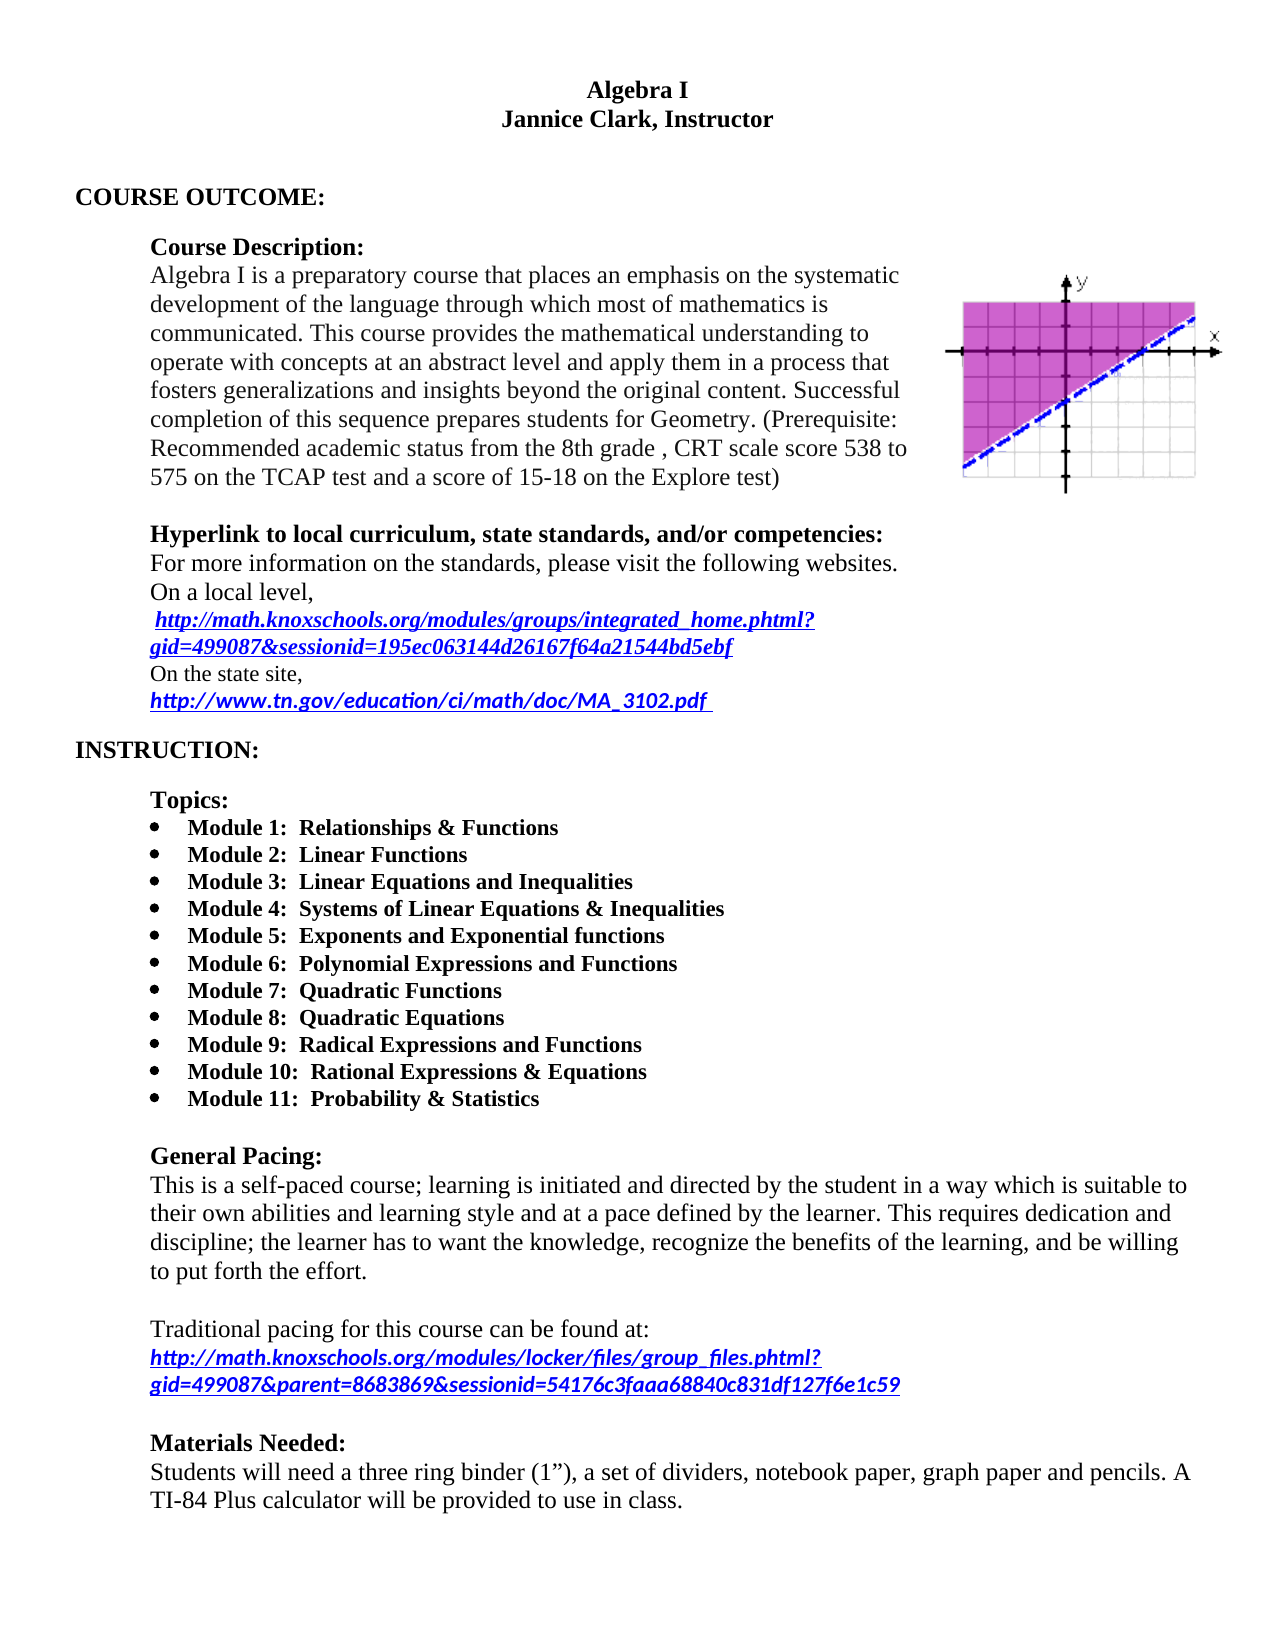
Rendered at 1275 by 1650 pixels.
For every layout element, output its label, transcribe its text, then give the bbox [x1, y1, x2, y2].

text http://math.knoxschools.org/modules/groups/integrated_home.phtml?gid=499087&sessionid=195ec063144d26167f64a21544bd5ebf [150, 605, 1200, 659]
text On a local level, [75, 577, 1200, 605]
list Module 5: Exponents and Exponential functions [150, 922, 1200, 949]
text COURSE OUTCOME: [75, 182, 1200, 211]
list Module 11: Probability & Statistics [150, 1085, 1200, 1112]
list Module 4: Systems of Linear Equations & Inequalities [150, 895, 1200, 922]
list Module 9: Radical Expressions and Functions [150, 1031, 1200, 1058]
text Algebra I [75, 75, 1200, 104]
list Module 1: Relationships & Functions [150, 814, 1200, 841]
text General Pacing: This is a self-paced course; learning is initiated and directed by the student in a way which is suitable to their own abilities and learning style and at a pace defined by the learner. This requires dedication and discipline; the learner has to want the knowledge, recognize the benefits of the learning, and be willing to put forth the effort. [150, 1141, 1200, 1285]
text Algebra I is a preparatory course that places an emphasis on the systematic development of the language through which most of mathematics is communicated. This course provides the mathematical understanding to operate with concepts at an abstract level and apply them in a process that fosters generalizations and insights beyond the original content. Successful completion of this sequence prepares students for Geometry. (Prerequisite: Recommended academic status from the 8th grade , CRT scale score 538 to 575 on the TCAP test and a score of 15-18 on the Explore test) [150, 260, 1200, 490]
text Traditional pacing for this course can be found at: http://math.knoxschools.org/modules/locker/files/group_files.phtml?gid=499087&parent=8683869&sessionid=54176c3faaa68840c831df127f6e1c59 [150, 1314, 1200, 1399]
list Module 6: Polynomial Expressions and Functions [150, 949, 1200, 976]
text Course Description: [75, 232, 1200, 260]
text On the state site, [75, 659, 1200, 687]
text Topics: [75, 785, 1200, 814]
list Module 8: Quadratic Equations [150, 1003, 1200, 1031]
list Module 10: Rational Expressions & Equations [150, 1058, 1200, 1085]
text Materials Needed: Students will need a three ring binder (1”), a set of dividers, notebook paper, graph paper and pencils. A TI-84 Plus calculator will be provided to use in class. [150, 1428, 1200, 1514]
text http://www.tn.gov/education/ci/math/doc/MA_3102.pdf [75, 687, 1200, 715]
list Module 7: Quadratic Functions [150, 976, 1200, 1003]
text For more information on the standards, please visit the following websites. [75, 548, 1200, 577]
text INSTRUCTION: [75, 736, 1200, 764]
list Module 3: Linear Equations and Inequalities [150, 868, 1200, 895]
text Hyperlink to local curriculum, state standards, and/or competencies: [75, 519, 1200, 548]
picture [939, 273, 1226, 494]
text Jannice Clark, Instructor [75, 104, 1200, 132]
list Module 2: Linear Functions [150, 841, 1200, 868]
